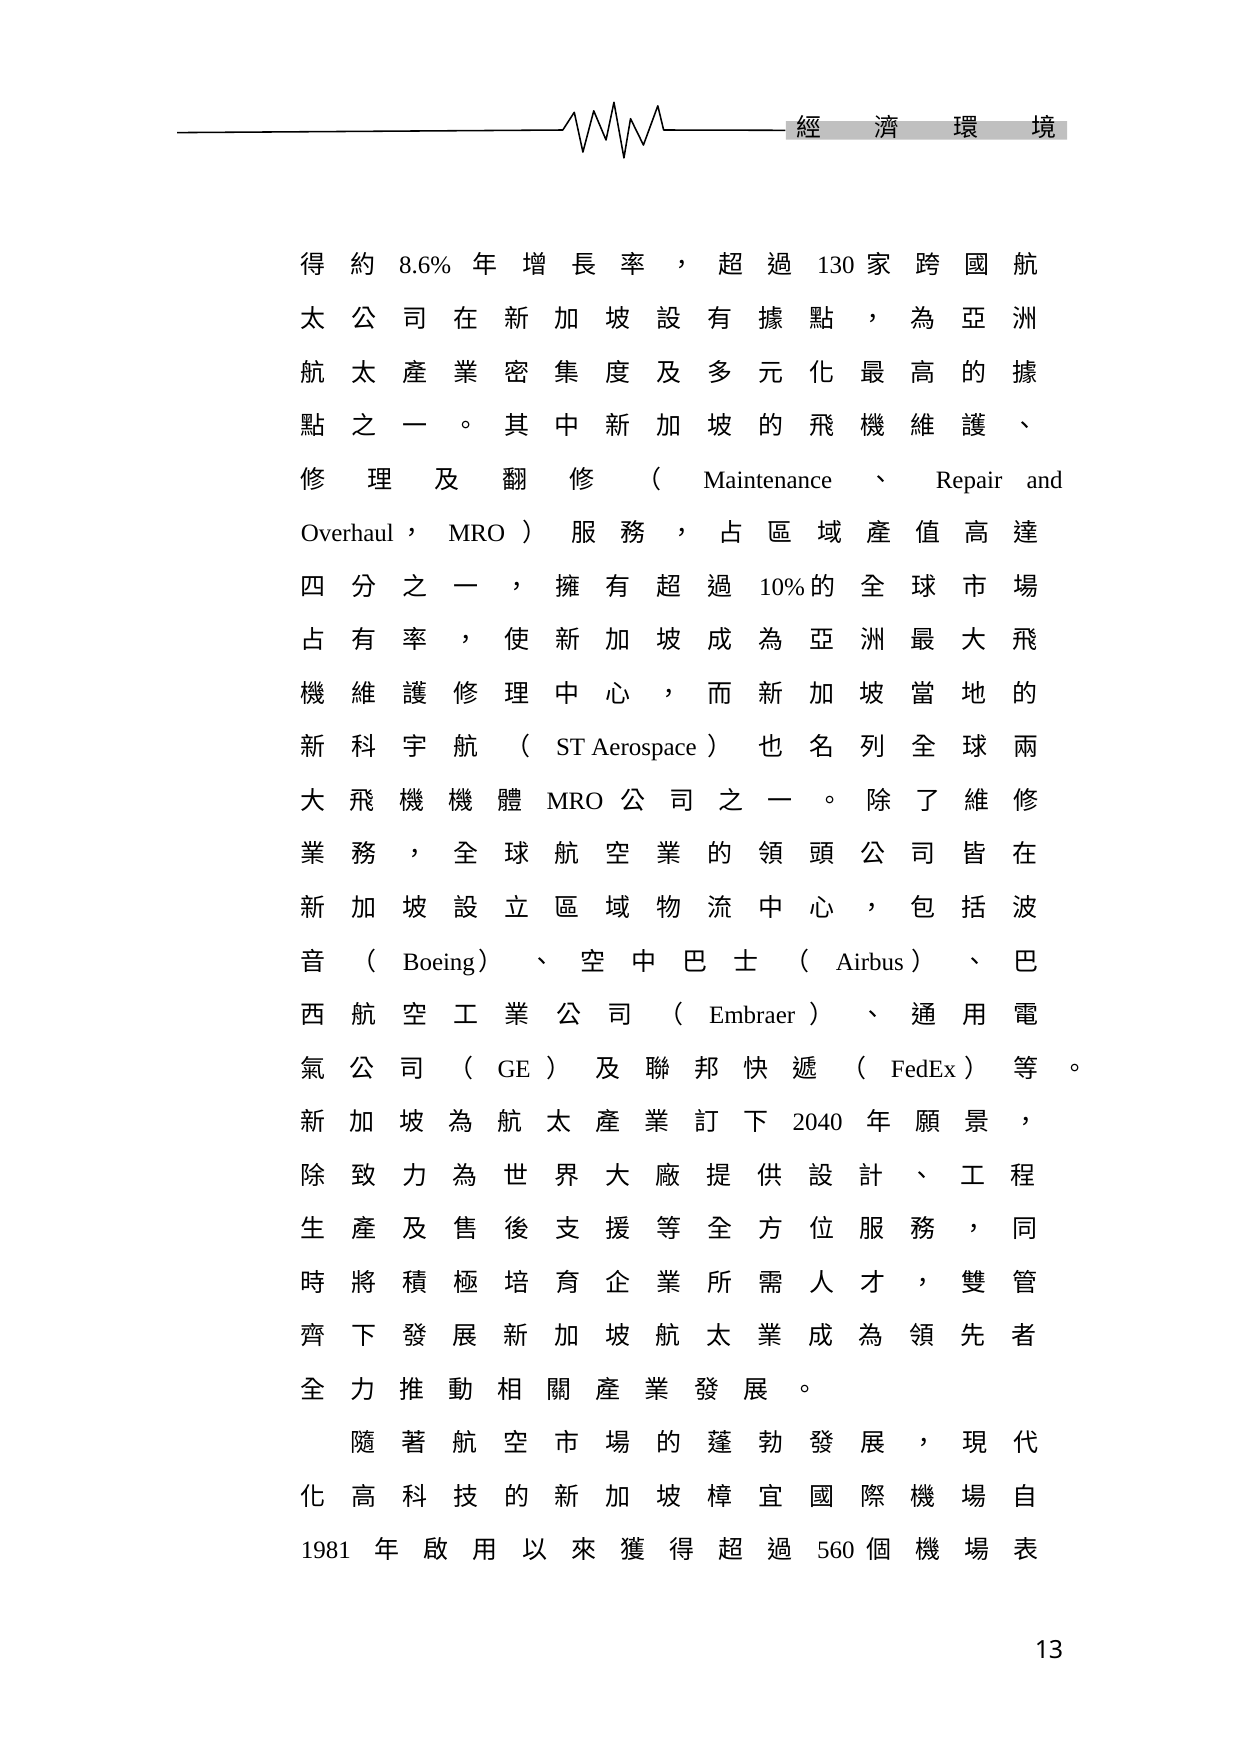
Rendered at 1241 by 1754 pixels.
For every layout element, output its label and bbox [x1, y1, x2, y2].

text [276, 236, 1063, 1414]
text [276, 1414, 1063, 1575]
